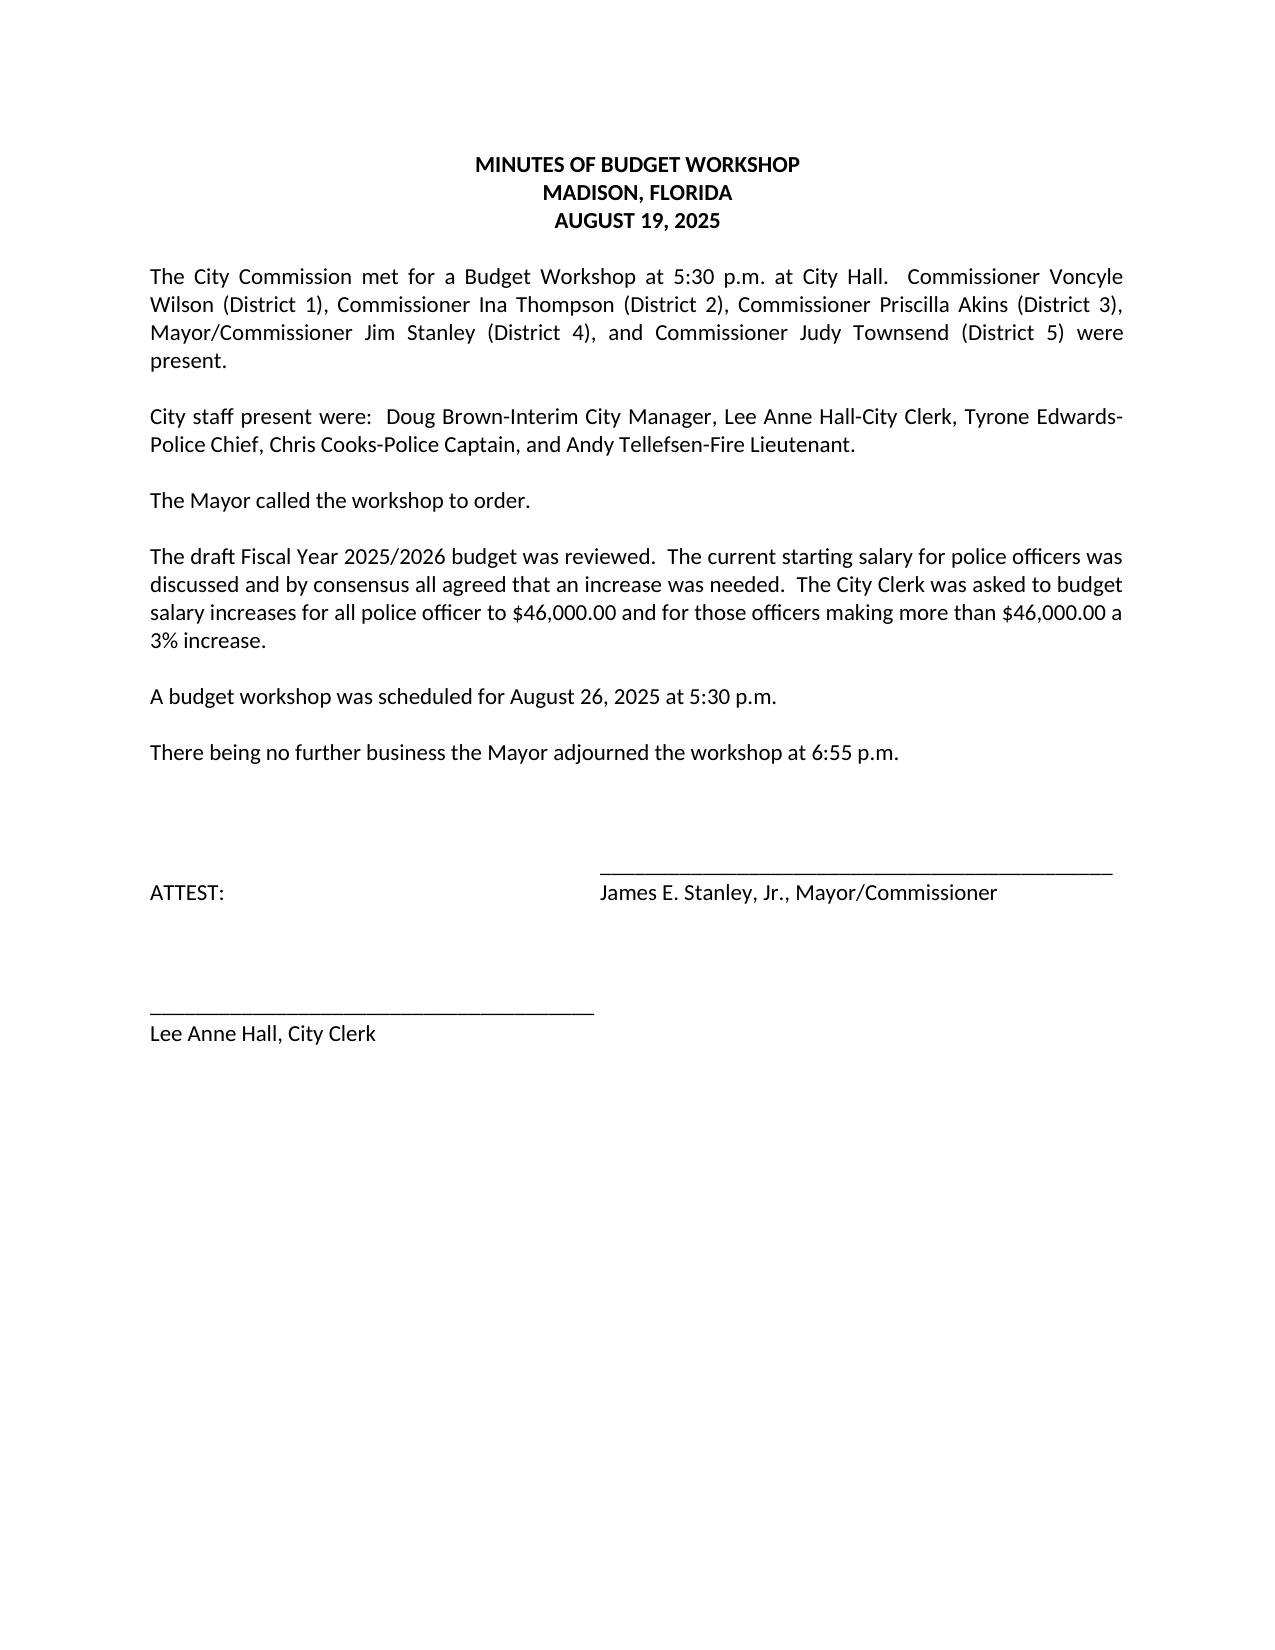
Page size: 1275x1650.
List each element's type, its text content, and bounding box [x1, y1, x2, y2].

text _______________________________________ [150, 991, 1125, 1019]
text ATTEST: James E. Stanley, Jr., Mayor/Commissioner [150, 878, 1125, 907]
text MINUTES OF BUDGET WORKSHOP [150, 150, 1125, 178]
text City staff present were: Doug Brown-Interim City Manager, Lee Anne Hall-City Clerk, Tyrone Edwards-Police Chief, Chris Cooks-Police Captain, and Andy Tellefsen-Fire Lieutenant. [150, 402, 1125, 458]
text The City Commission met for a Budget Workshop at 5:30 p.m. at City Hall. Commissioner Voncyle Wilson (District 1), Commissioner Ina Thompson (District 2), Commissioner Priscilla Akins (District 3), Mayor/Commissioner Jim Stanley (District 4), and Commissioner Judy Townsend (District 5) were present. [150, 262, 1125, 374]
text MADISON, FLORIDA [150, 178, 1125, 206]
text AUGUST 19, 2025 [150, 206, 1125, 234]
text A budget workshop was scheduled for August 26, 2025 at 5:30 p.m. [150, 682, 1125, 710]
text The draft Fiscal Year 2025/2026 budget was reviewed. The current starting salary for police officers was discussed and by consensus all agreed that an increase was needed. The City Clerk was asked to budget salary increases for all police officer to $46,000.00 and for those officers making more than $46,000.00 a 3% increase. [150, 542, 1125, 654]
text Lee Anne Hall, City Clerk [150, 1019, 1125, 1047]
text _____________________________________________ [150, 851, 1125, 878]
text There being no further business the Mayor adjourned the workshop at 6:55 p.m. [150, 738, 1125, 766]
text The Mayor called the workshop to order. [150, 486, 1125, 514]
